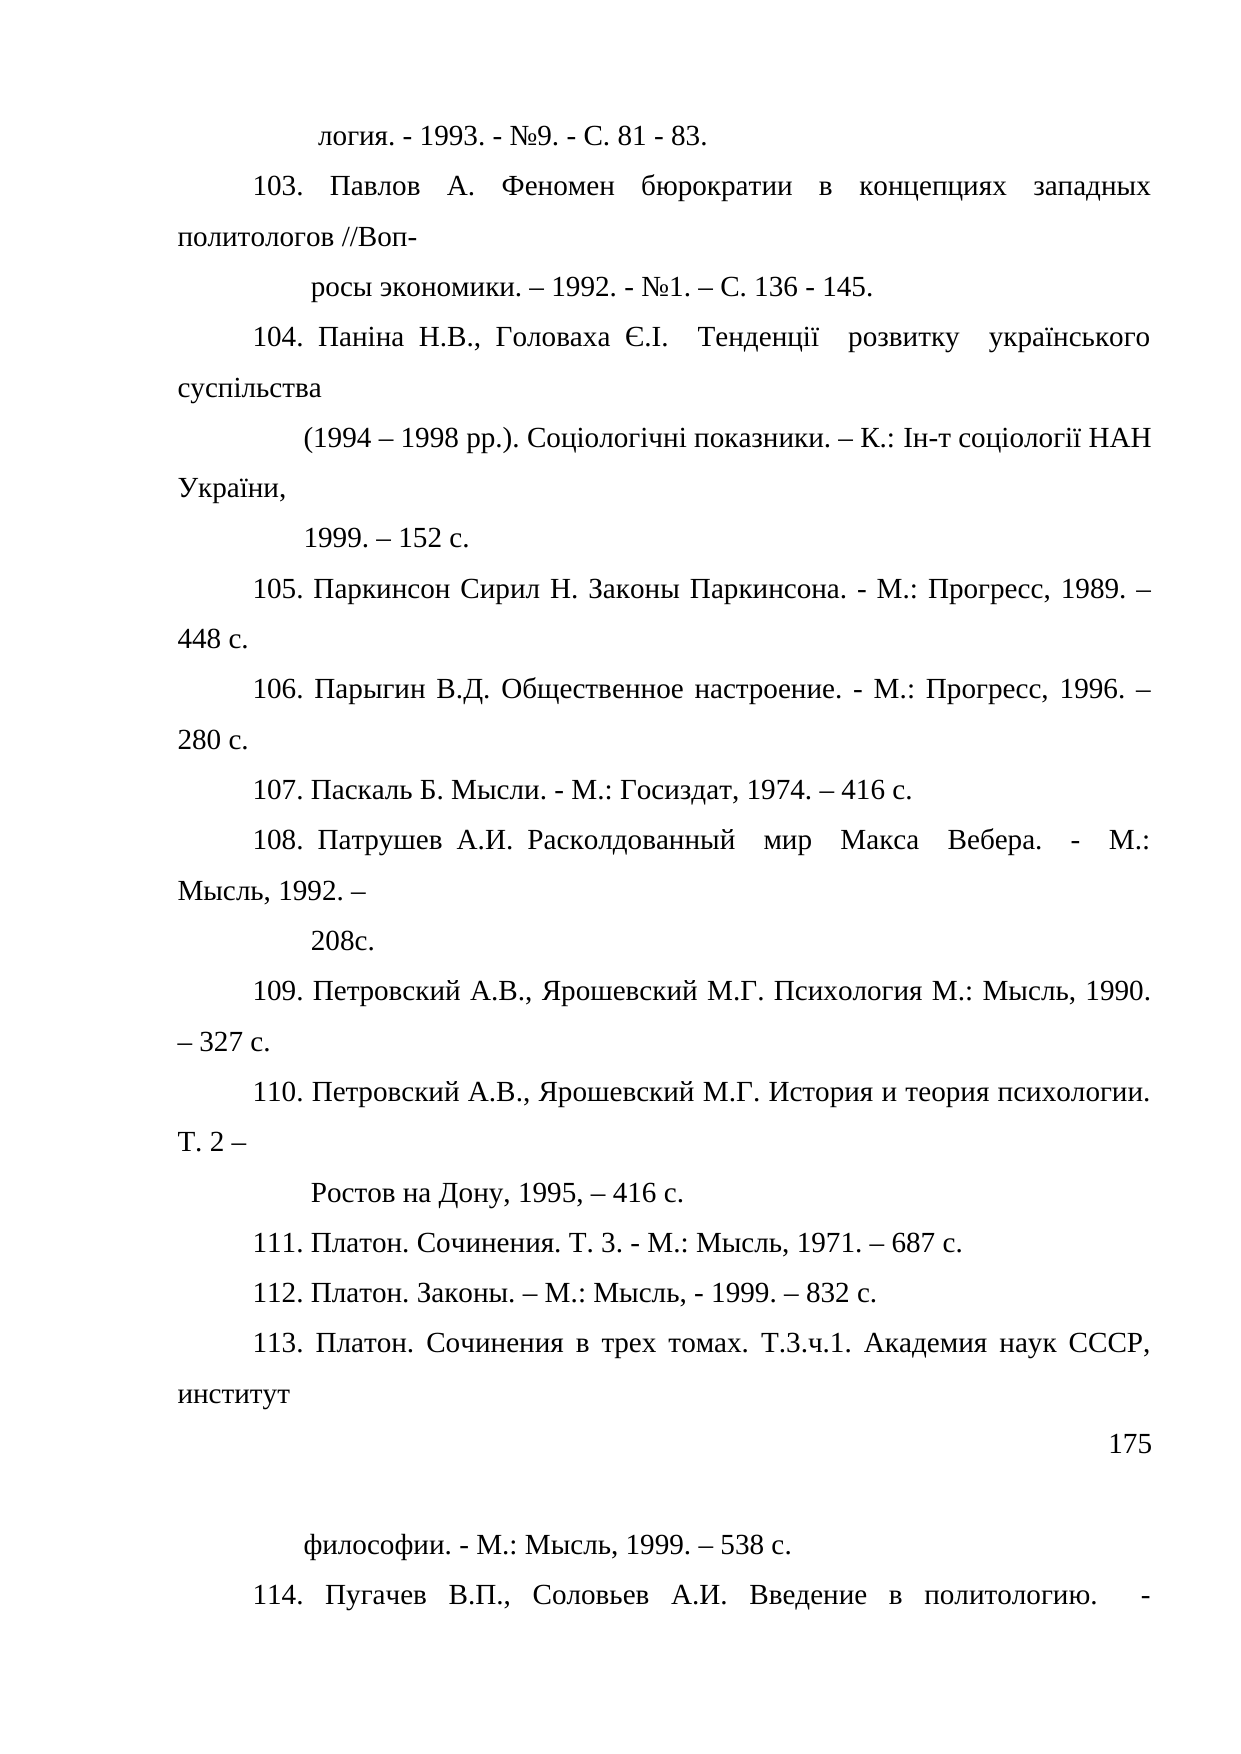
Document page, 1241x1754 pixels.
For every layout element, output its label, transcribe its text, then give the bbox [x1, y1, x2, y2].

text 175 [1002, 1426, 1152, 1460]
text 105. Паркинсон Сирил Н. Законы Паркинсона. - М.: Прогресс, 1989. – 448 с. [177, 571, 1152, 655]
text Ростов на Дону, 1995, – 416 с. [177, 1175, 1152, 1208]
text 113. Платон. Сочинения в трех томах. Т.3.ч.1. Академия наук СССР, институт [177, 1326, 1152, 1409]
text философии. - М.: Мысль, 1999. – 538 с. [177, 1527, 1152, 1560]
text 107. Паскаль Б. Мысли. - М.: Госиздат, 1974. – 416 с. [177, 772, 1152, 806]
text логия. - 1993. - №9. - С. 81 - 83. [177, 118, 1152, 152]
text 208с. [177, 923, 1152, 957]
text 110. Петровский А.В., Ярошевский М.Г. История и теория психологии. Т. 2 – [177, 1074, 1152, 1158]
text росы экономики. – 1992. - №1. – С. 136 - 145. [177, 269, 1152, 303]
text 108. Патрушев А.И. Расколдованный мир Макса Вебера. - М.: Мысль, 1992. – [177, 822, 1152, 906]
text 103. Павлов А. Феномен бюрократии в концепциях западных политологов //Воп- [177, 168, 1152, 252]
text 109. Петровский А.В., Ярошевский М.Г. Психология М.: Мысль, 1990. – 327 с. [177, 973, 1152, 1057]
text 106. Парыгин В.Д. Общественное настроение. - М.: Прогресс, 1996. – 280 с. [177, 672, 1152, 755]
text (1994 – 1998 рр.). Соціологічні показники. – К.: Ін-т соціології НАН України, [177, 420, 1152, 504]
text 1999. – 152 с. [177, 521, 1152, 554]
text 112. Платон. Законы. – М.: Мысль, - 1999. – 832 с. [177, 1275, 1152, 1309]
text 104. Паніна Н.В., Головаха Є.І. Тенденції розвитку українського суспільства [177, 319, 1152, 403]
text 111. Платон. Сочинения. Т. 3. - М.: Мысль, 1971. – 687 с. [177, 1225, 1152, 1258]
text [177, 1577, 1152, 1611]
